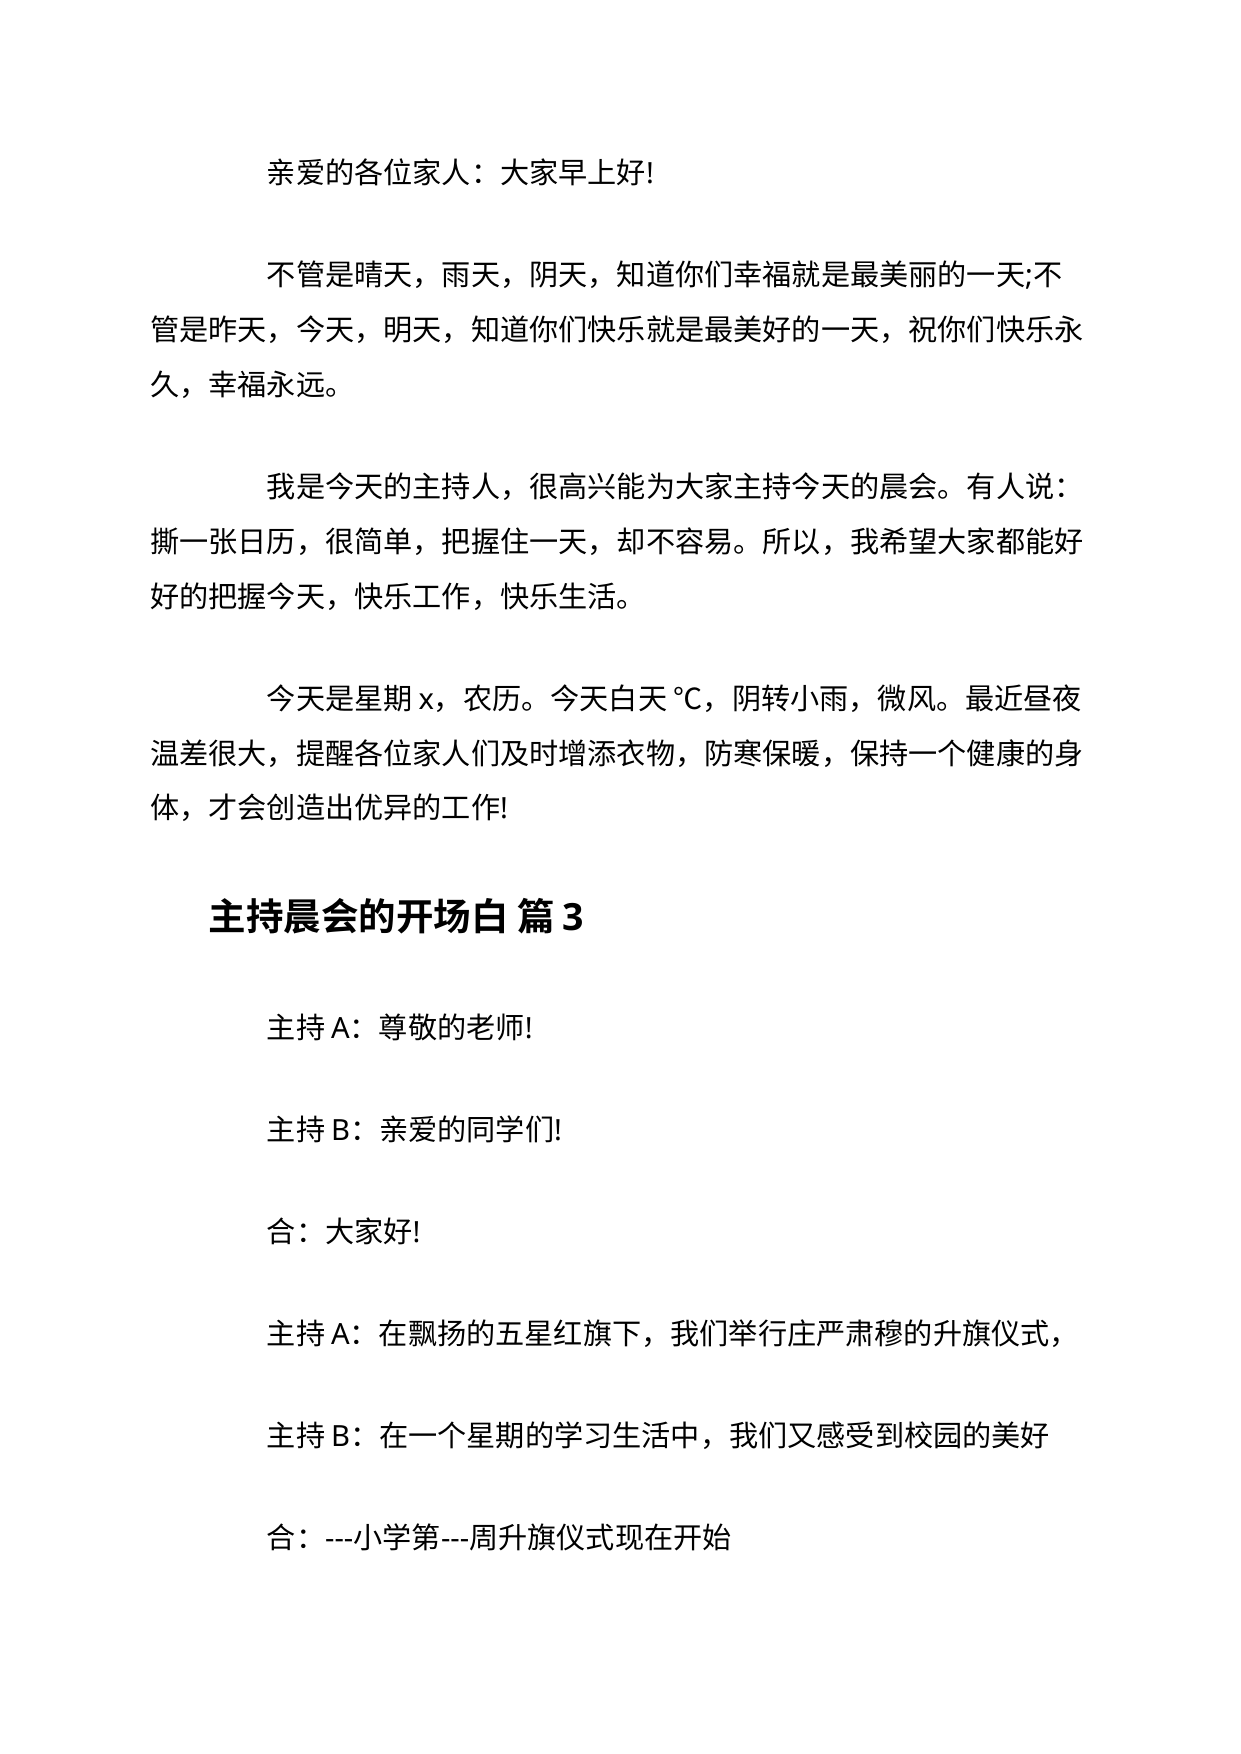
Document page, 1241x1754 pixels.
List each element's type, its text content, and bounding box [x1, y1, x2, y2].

text 今天是星期x，农历。今天白天 ℃，阴转小雨，微风。最近昼夜温差很大，提醒各位家人们及时增添衣物，防寒保暖，保持一个健康的身体，才会创造出优异的工作! [150, 675, 1090, 827]
text 不管是晴天，雨天，阴天，知道你们幸福就是最美丽的一天;不管是昨天，今天，明天，知道你们快乐就是最美好的一天，祝你们快乐永久，幸福永远。 [150, 252, 1090, 404]
text 主持B：亲爱的同学们! [150, 1107, 1090, 1149]
text 主持A：尊敬的老师! [150, 1005, 1090, 1047]
text 亲爱的各位家人：大家早上好! [150, 150, 1090, 192]
text 主持B：在一个星期的学习生活中，我们又感受到校园的美好 [150, 1413, 1090, 1455]
text 主持晨会的开场白 篇3 [150, 887, 1090, 942]
text 合：大家好! [150, 1209, 1090, 1251]
text 合：---小学第---周升旗仪式现在开始 [150, 1514, 1090, 1557]
text 主持A：在飘扬的五星红旗下，我们举行庄严肃穆的升旗仪式， [150, 1311, 1090, 1353]
text 我是今天的主持人，很高兴能为大家主持今天的晨会。有人说：撕一张日历，很简单，把握住一天，却不容易。所以，我希望大家都能好好的把握今天，快乐工作，快乐生活。 [150, 464, 1090, 616]
